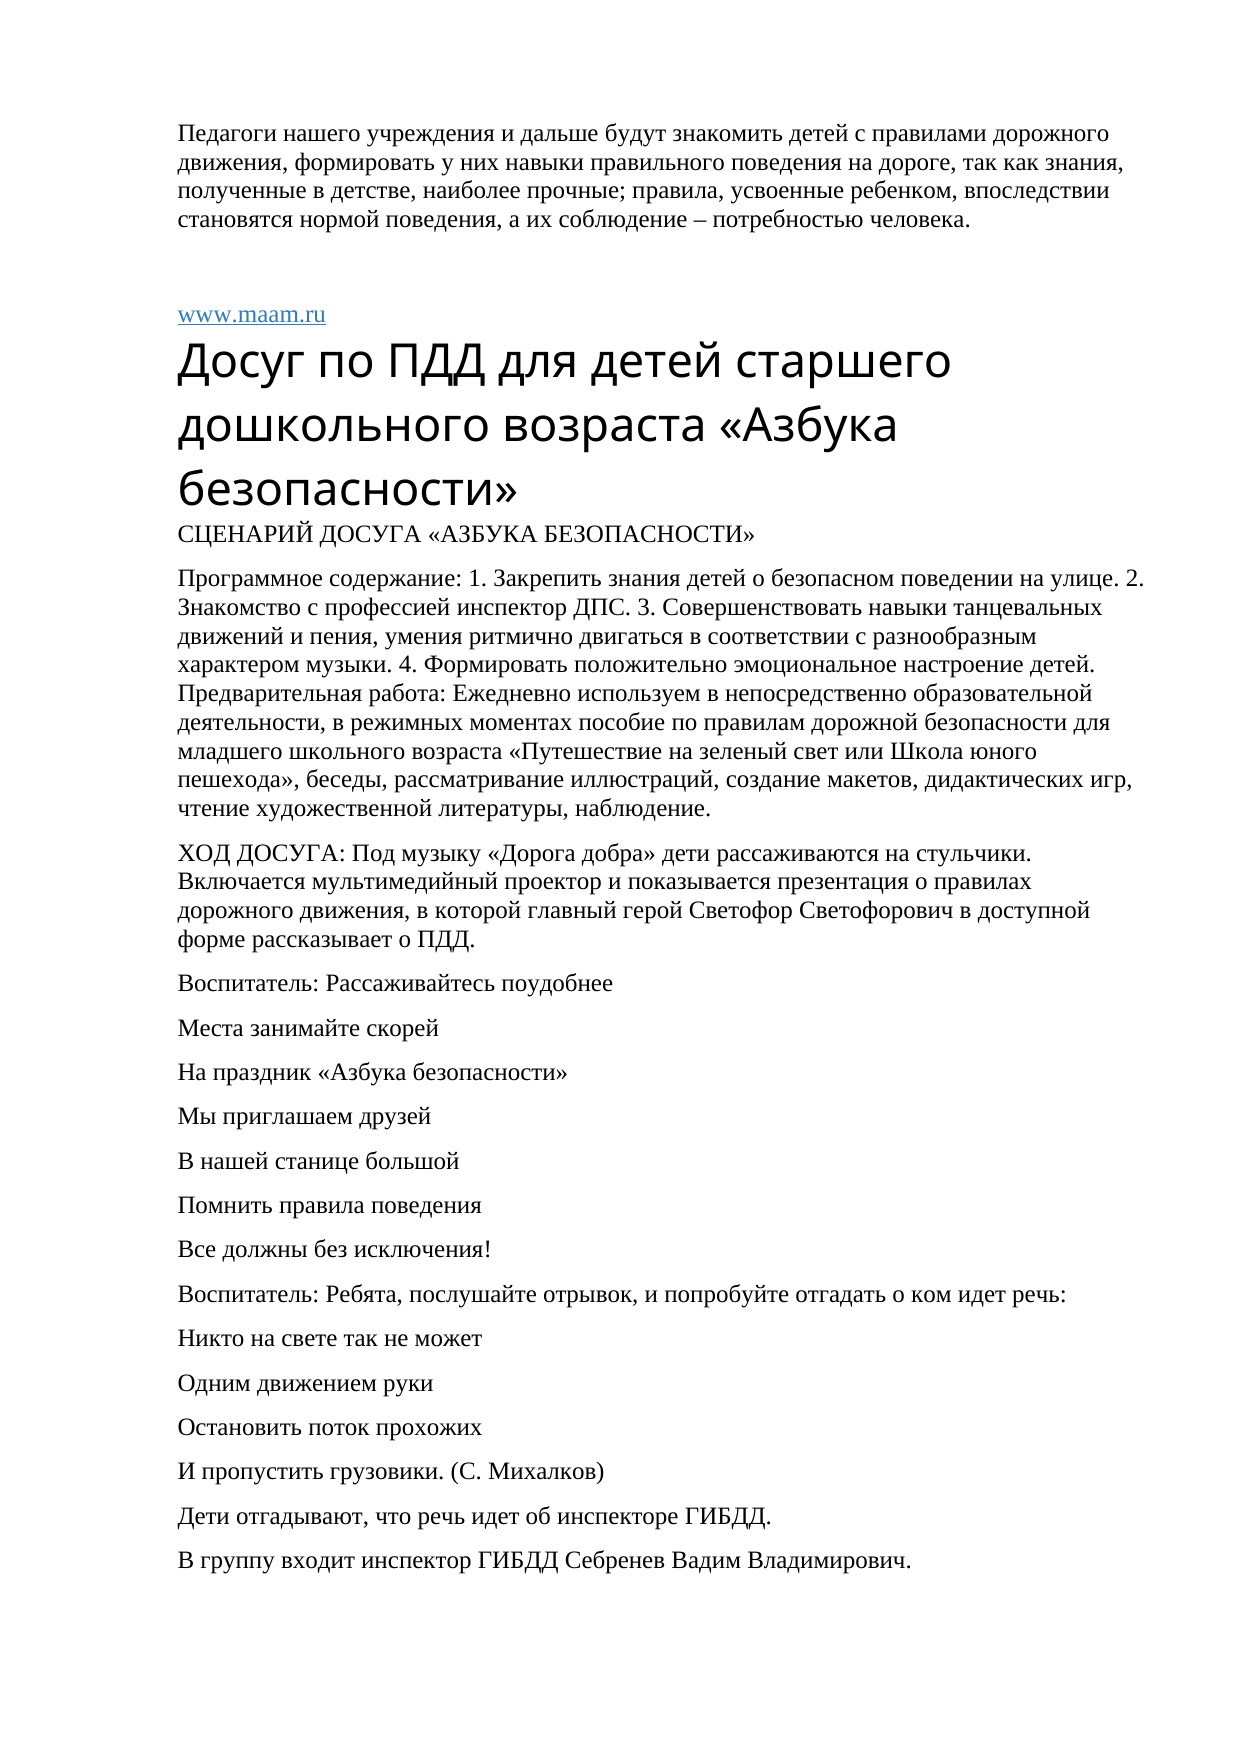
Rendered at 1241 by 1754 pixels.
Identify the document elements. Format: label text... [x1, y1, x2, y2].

text Остановить поток прохожих [177, 1412, 1152, 1441]
text Воспитатель: Рассаживайтесь поудобнее [177, 968, 1152, 997]
text Никто на свете так не может [177, 1323, 1152, 1352]
text Помнить правила поведения [177, 1190, 1152, 1219]
text Досуг по ПДД для детей старшего дошкольного возраста «Азбука безопасности» [177, 327, 1152, 519]
text Программное содержание: 1. Закрепить знания детей о безопасном поведении на улице. 2. Знакомство с профессией инспектор ДПС. 3. Совершенствовать навыки танцевальных движений и пения, умения ритмично двигаться в соответствии с разнообразным характером музыки. 4. Формировать положительно эмоциональное настроение детей. Предварительная работа: Ежедневно используем в непосредственно образовательной деятельности, в режимных моментах пособие по правилам дорожной безопасности для младшего школьного возраста «Путешествие на зеленый свет или Школа юного пешехода», беседы, рассматривание иллюстраций, создание макетов, дидактических игр, чтение художественной литературы, наблюдение. [177, 563, 1152, 822]
text Все должны без исключения! [177, 1234, 1152, 1263]
text На праздник «Азбука безопасности» [177, 1057, 1152, 1086]
text СЦЕНАРИЙ ДОСУГА «АЗБУКА БЕЗОПАСНОСТИ» [177, 519, 1152, 548]
text www.maam.ru [177, 299, 1152, 327]
text В группу входит инспектор ГИБДД Себренев Вадим Владимирович. [177, 1545, 1152, 1574]
text Мы приглашаем друзей [177, 1101, 1152, 1130]
text Одним движением руки [177, 1368, 1152, 1396]
text Педагоги нашего учреждения и дальше будут знакомить детей с правилами дорожного движения, формировать у них навыки правильного поведения на дороге, так как знания, полученные в детстве, наиболее прочные; правила, усвоенные ребенком, впоследствии становятся нормой поведения, а их соблюдение – потребностью человека. [177, 118, 1152, 233]
text Места занимайте скорей [177, 1013, 1152, 1041]
text ХОД ДОСУГА: Под музыку «Дорога добра» дети рассаживаются на стульчики. Включается мультимедийный проектор и показывается презентация о правилах дорожного движения, в которой главный герой Светофор Светофорович в доступной форме рассказывает о ПДД. [177, 838, 1152, 953]
text В нашей станице большой [177, 1146, 1152, 1174]
text Дети отгадывают, что речь идет об инспекторе ГИБДД. [177, 1501, 1152, 1529]
text И пропустить грузовики. (С. Михалков) [177, 1456, 1152, 1485]
text Воспитатель: Ребята, послушайте отрывок, и попробуйте отгадать о ком идет речь: [177, 1279, 1152, 1308]
